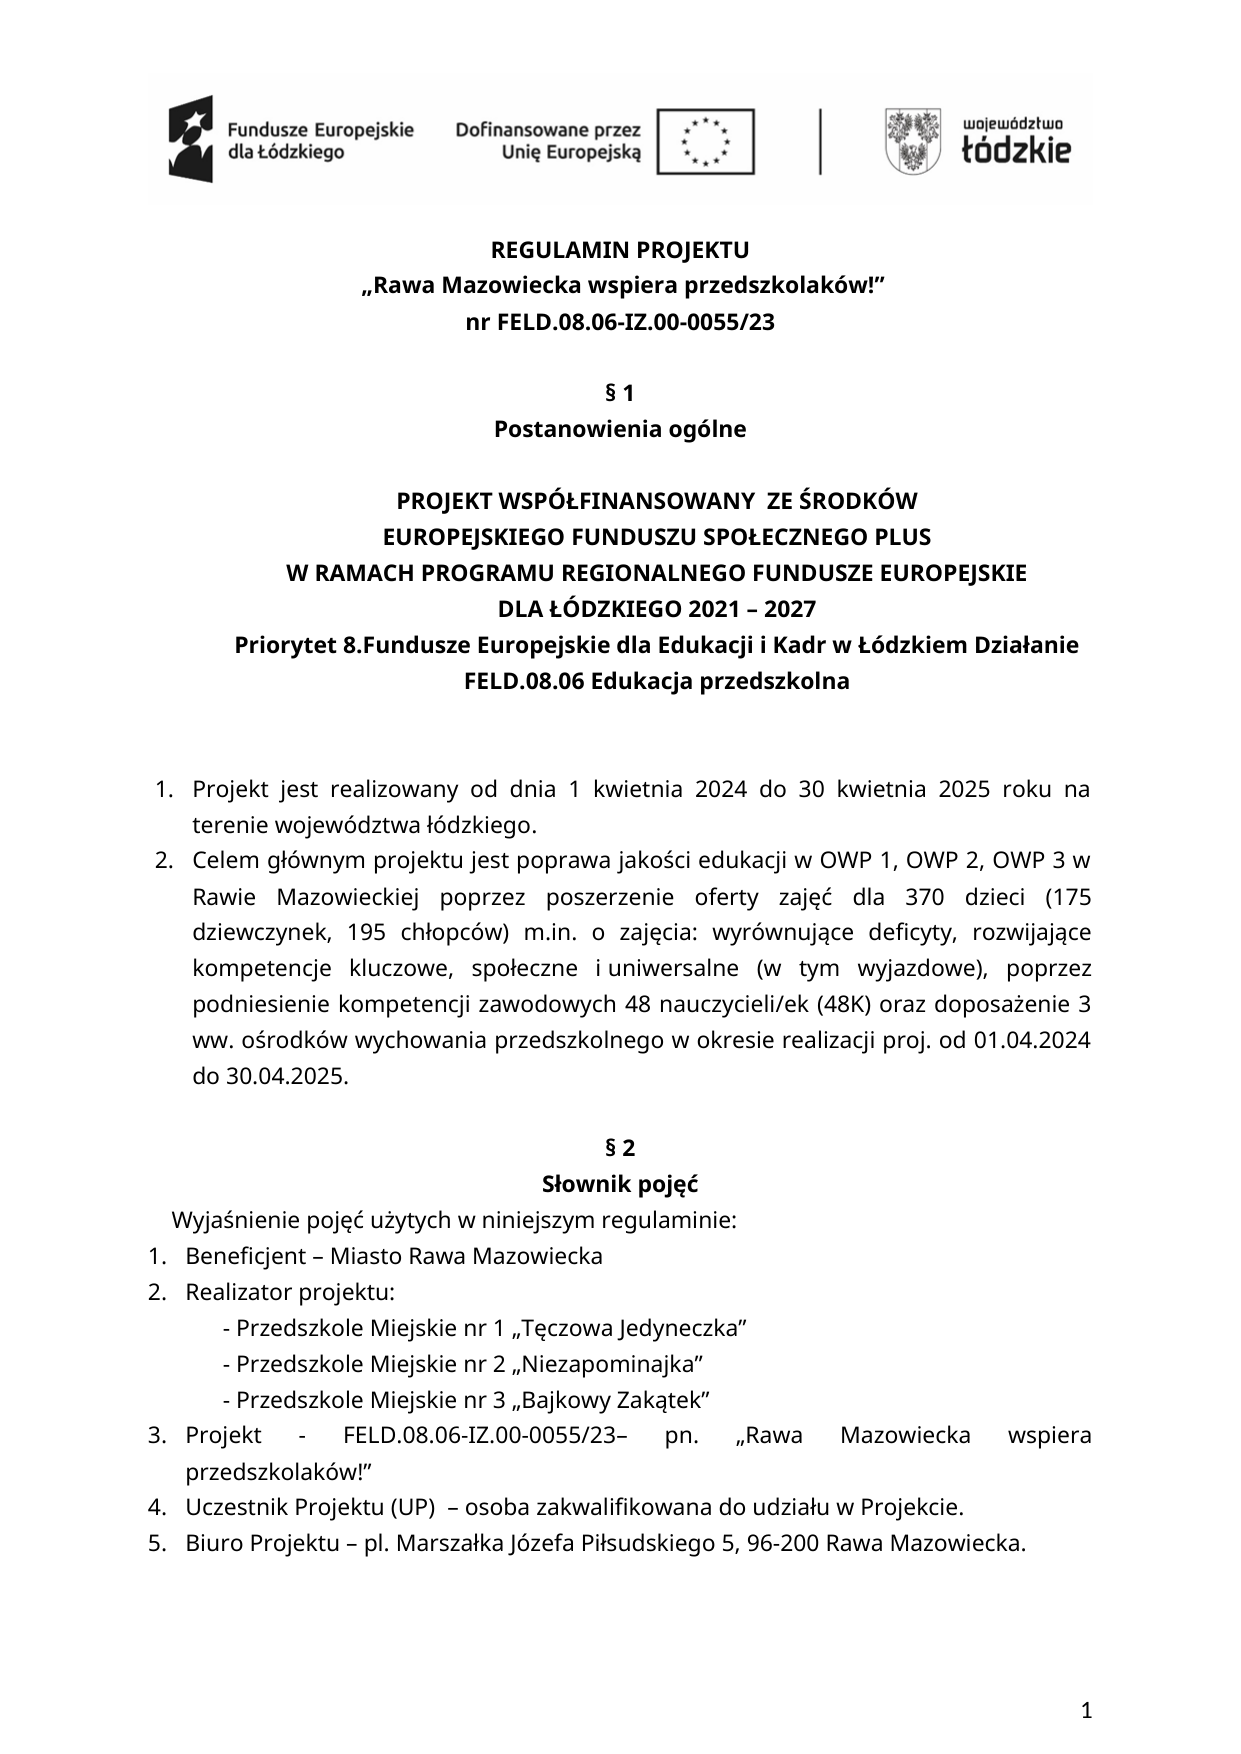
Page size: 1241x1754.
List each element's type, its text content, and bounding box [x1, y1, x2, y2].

text Postanowienia ogólne [148, 413, 1092, 444]
text § 1 [148, 377, 1092, 408]
text nr FELD.08.06-IZ.00-0055/23 [148, 305, 1092, 337]
text REGULAMIN PROJEKTU [148, 233, 1092, 265]
text DLA ŁÓDZKIEGO 2021 – 2027 [148, 593, 1092, 624]
list - Przedszkole Miejskie nr 2 „Niezapominajka” [223, 1348, 1092, 1379]
list Projekt - FELD.08.06-IZ.00-0055/23– pn. „Rawa Mazowiecka wspiera przedszkolaków!” [148, 1419, 1092, 1487]
text EUROPEJSKIEGO FUNDUSZU SPOŁECZNEGO PLUS [148, 521, 1092, 552]
text FELD.08.06 Edukacja przedszkolna [148, 665, 1092, 696]
text Słownik pojęć [148, 1168, 1092, 1199]
text PROJEKT WSPÓŁFINANSOWANY ZE ŚRODKÓW [148, 485, 1092, 516]
list - Przedszkole Miejskie nr 1 „Tęczowa Jedyneczka” [223, 1312, 1092, 1343]
list - Przedszkole Miejskie nr 3 „Bajkowy Zakątek” [223, 1383, 1092, 1415]
text Priorytet 8.Fundusze Europejskie dla Edukacji i Kadr w Łódzkiem Działanie [148, 629, 1092, 660]
list Beneficjent – Miasto Rawa Mazowiecka [148, 1240, 1092, 1271]
text Wyjaśnienie pojęć użytych w niniejszym regulaminie: [148, 1204, 1092, 1235]
list Realizator projektu: [148, 1276, 1092, 1307]
list Biuro Projektu – pl. Marszałka Józefa Piłsudskiego 5, 96-200 Rawa Mazowiecka. [148, 1527, 1092, 1558]
picture [147, 73, 1093, 205]
text „Rawa Mazowiecka wspiera przedszkolaków!” [148, 269, 1092, 301]
text § 2 [148, 1132, 1092, 1163]
text W RAMACH PROGRAMU REGIONALNEGO FUNDUSZE EUROPEJSKIE [148, 557, 1092, 588]
list Celem głównym projektu jest poprawa jakości edukacji w OWP 1, OWP 2, OWP 3 w Rawie Mazowieckiej poprzez poszerzenie oferty zajęć dla 370 dzieci (175 dziewczynek, 195 chłopców) m.in. o zajęcia: wyrównujące deficyty, rozwijające kompetencje kluczowe, społeczne i uniwersalne (w tym wyjazdowe), poprzez podniesienie kompetencji zawodowych 48 nauczycieli/ek (48K) oraz doposażenie 3 ww. ośrodków wychowania przedszkolnego w okresie realizacji proj. od 01.04.2024 do 30.04.2025. [154, 844, 1092, 1091]
list Uczestnik Projektu (UP) – osoba zakwalifikowana do udziału w Projekcie. [148, 1491, 1092, 1523]
list Projekt jest realizowany od dnia 1 kwietnia 2024 do 30 kwietnia 2025 roku na terenie województwa łódzkiego. [154, 773, 1092, 840]
